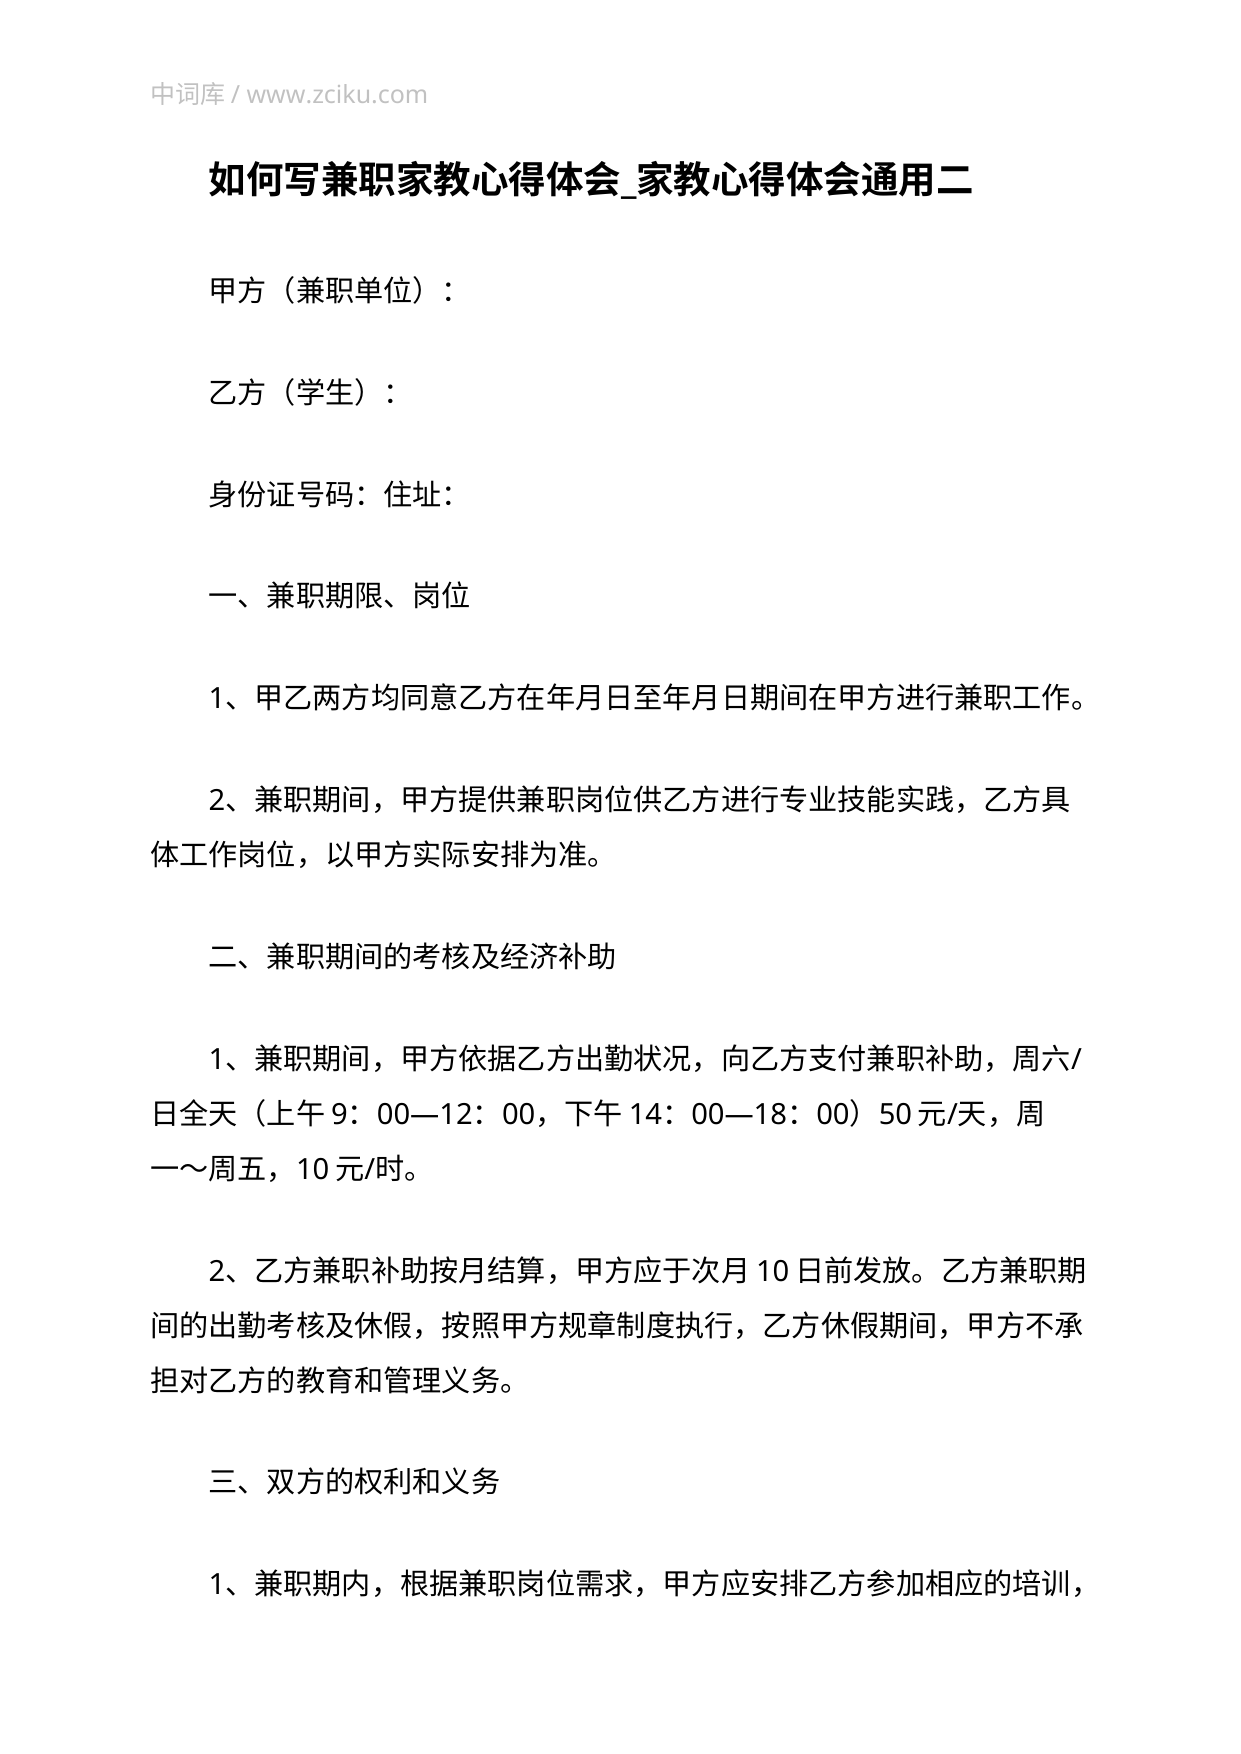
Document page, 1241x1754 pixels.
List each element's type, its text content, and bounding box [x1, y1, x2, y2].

text 如何写兼职家教心得体会_家教心得体会通用二 [150, 150, 1090, 204]
text 一、兼职期限、岗位 [150, 573, 1090, 615]
text 2、乙方兼职补助按月结算，甲方应于次月10日前发放。乙方兼职期间的出勤考核及休假，按照甲方规章制度执行，乙方休假期间，甲方不承担对乙方的教育和管理义务。 [150, 1247, 1090, 1399]
text 乙方（学生）： [150, 369, 1090, 412]
text 2、兼职期间，甲方提供兼职岗位供乙方进行专业技能实践，乙方具体工作岗位，以甲方实际安排为准。 [150, 777, 1090, 874]
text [150, 1561, 1090, 1603]
text 甲方（兼职单位）： [150, 268, 1090, 310]
text 1、兼职期间，甲方依据乙方出勤状况，向乙方支付兼职补助，周六/日全天（上午9：00—12：00，下午14：00—18：00）50元/天，周一～周五，10元/时。 [150, 1035, 1090, 1188]
text 三、双方的权利和义务 [150, 1459, 1090, 1501]
text 1、甲乙两方均同意乙方在年月日至年月日期间在甲方进行兼职工作。 [150, 675, 1090, 717]
text 身份证号码：住址： [150, 471, 1090, 513]
text 二、兼职期间的考核及经济补助 [150, 933, 1090, 976]
